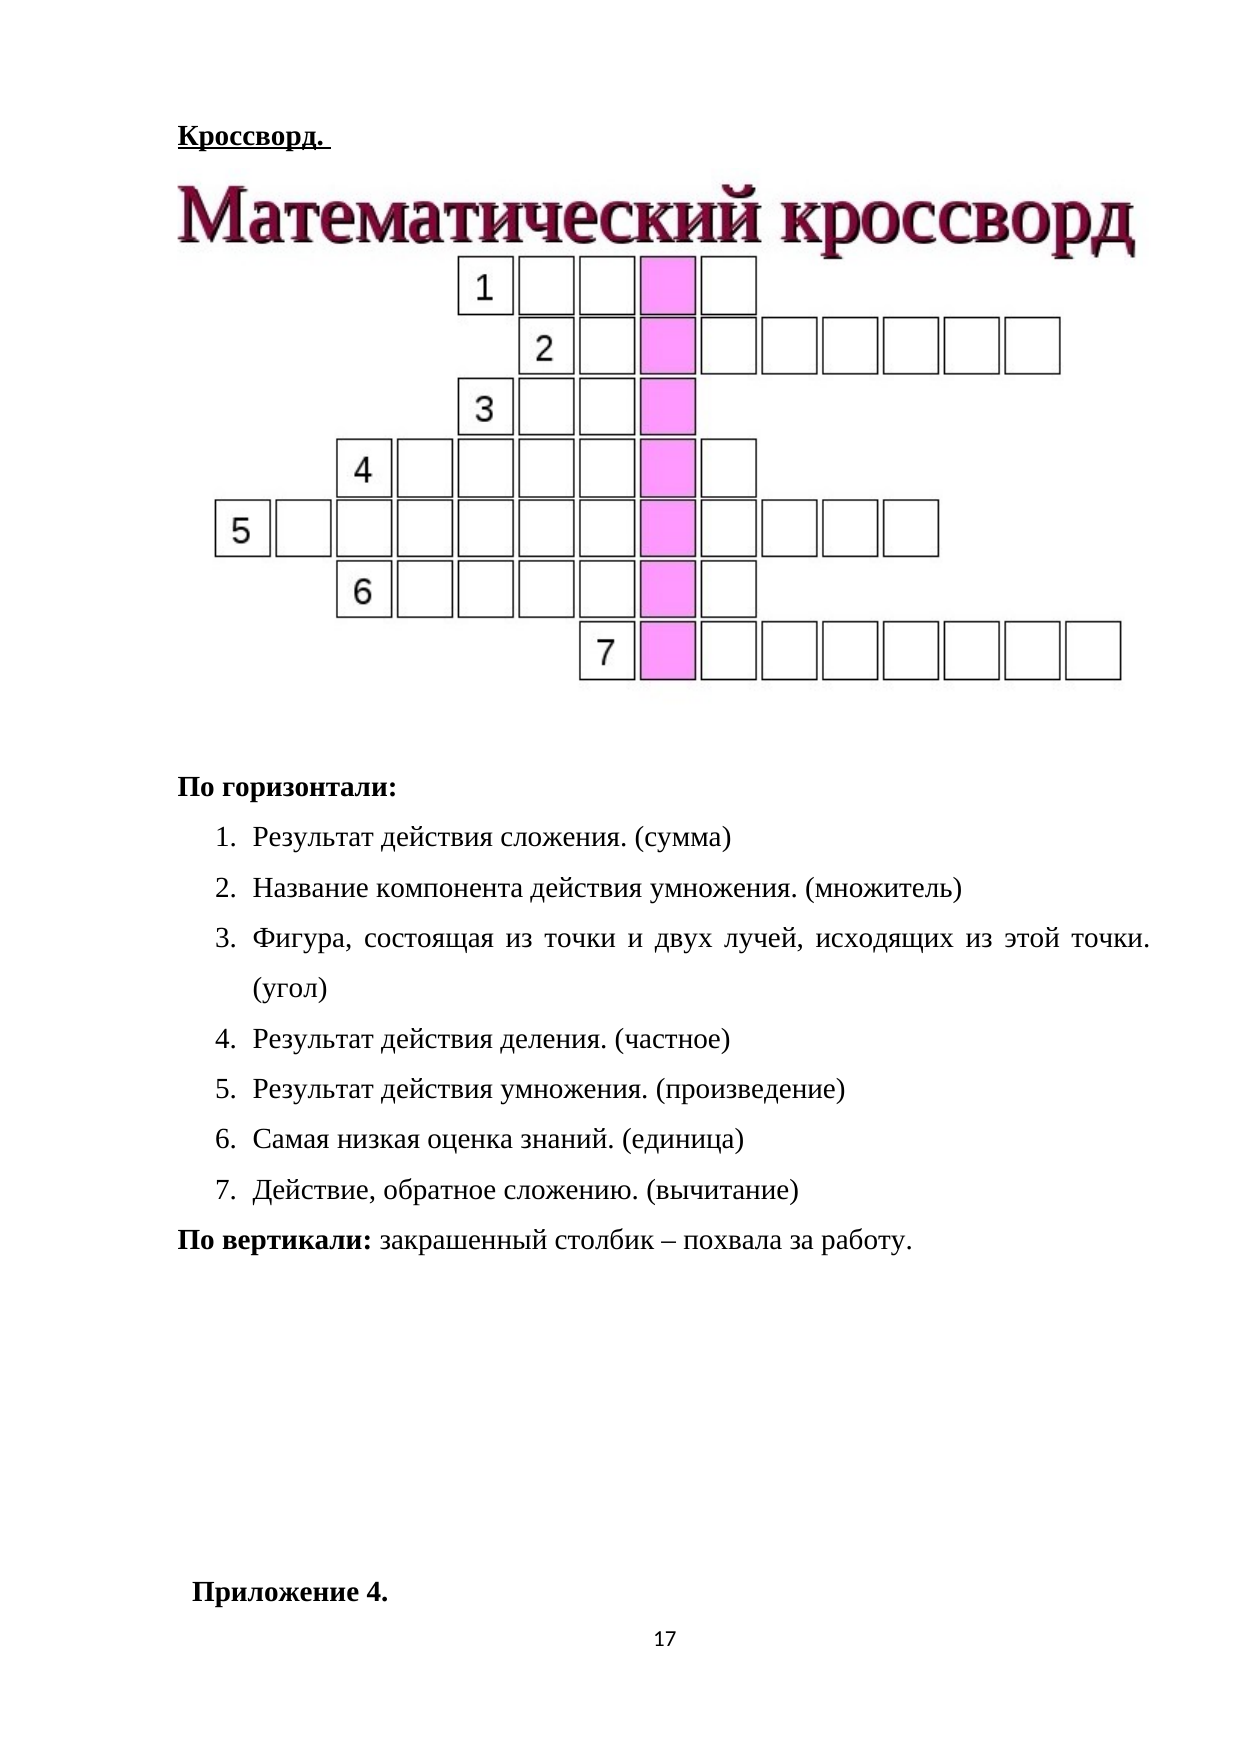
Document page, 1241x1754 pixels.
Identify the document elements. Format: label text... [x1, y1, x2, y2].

list Результат действия деления. (частное) [215, 1021, 1152, 1054]
list Самая низкая оценка знаний. (единица) [215, 1121, 1152, 1155]
list Действие, обратное сложению. (вычитание) [215, 1172, 1152, 1205]
list Название компонента действия умножения. (множитель) [215, 870, 1152, 903]
list Результат действия сложения. (сумма) [215, 819, 1152, 853]
list Результат действия умножения. (произведение) [215, 1071, 1152, 1105]
picture [177, 168, 1152, 714]
text Кроссворд. [177, 118, 1152, 152]
text По горизонтали: [177, 769, 1152, 803]
text По вертикали: закрашенный столбик – похвала за работу. [177, 1222, 1152, 1256]
list Фигура, состоящая из точки и двух лучей, исходящих из этой точки. (угол) [215, 920, 1152, 1004]
text Приложение 4. [177, 1574, 1152, 1608]
